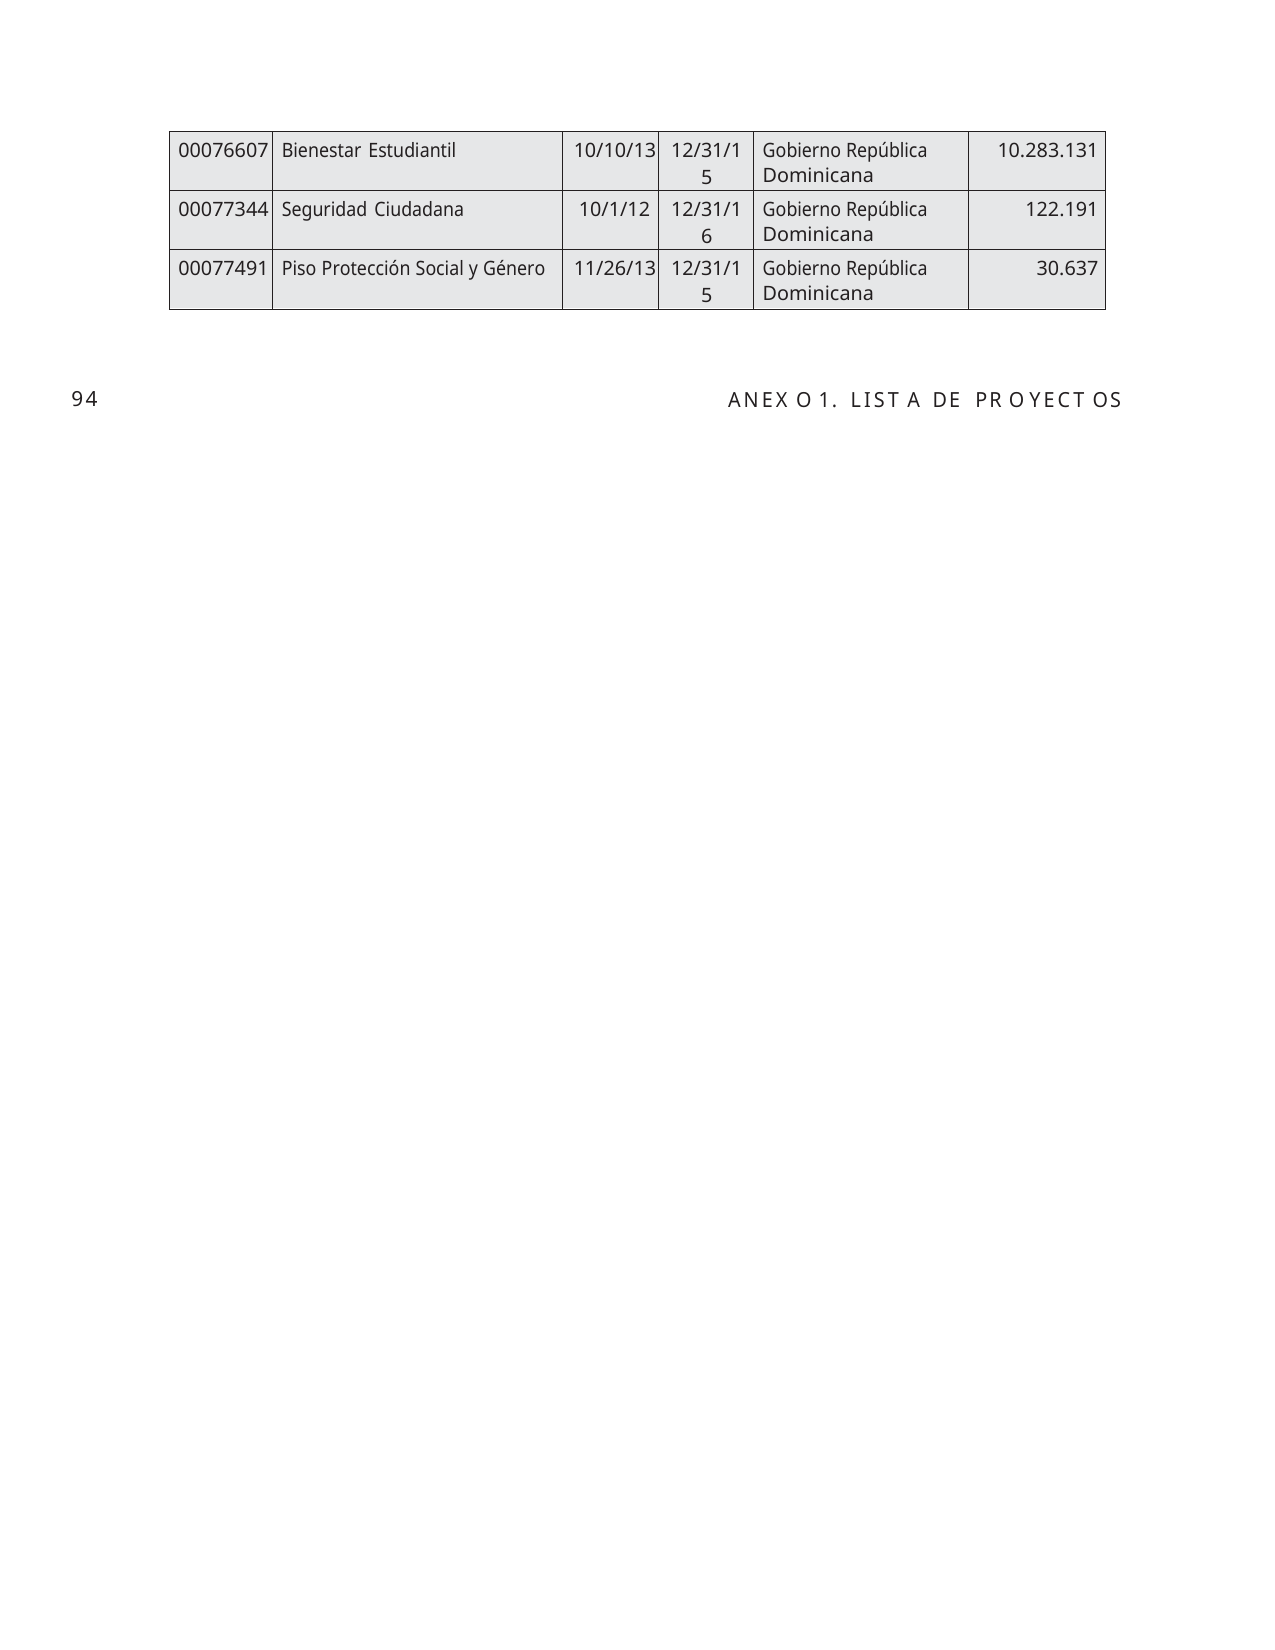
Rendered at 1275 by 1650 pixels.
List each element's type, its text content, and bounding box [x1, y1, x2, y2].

table_cell Gobierno República Dominicana [754, 191, 968, 249]
table_cell 12/31/15 [659, 250, 753, 308]
table_cell 00077491 [170, 250, 272, 308]
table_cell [754, 132, 968, 190]
table_cell 11/26/13 [563, 250, 658, 308]
table_cell Piso Protección Social y Género [273, 250, 562, 308]
table_cell 122.191 [969, 191, 1105, 249]
table_cell 10.283.131 [969, 132, 1105, 190]
table_cell 10/1/12 [563, 191, 658, 249]
table_cell 00076607 [170, 132, 272, 190]
table_cell 10/10/13 [563, 132, 658, 190]
table_cell 12/31/16 [659, 191, 753, 249]
text 94 ANEX O 1. LIST A DE PR O YECT OS [71, 384, 1275, 414]
table_cell Seguridad Ciudadana [273, 191, 562, 249]
table_cell 30.637 [969, 250, 1105, 308]
table_cell Gobierno República Dominicana [754, 250, 968, 308]
table_cell 12/31/15 [659, 132, 753, 190]
table_cell 00077344 [170, 191, 272, 249]
table_cell Bienestar Estudiantil [273, 132, 562, 190]
